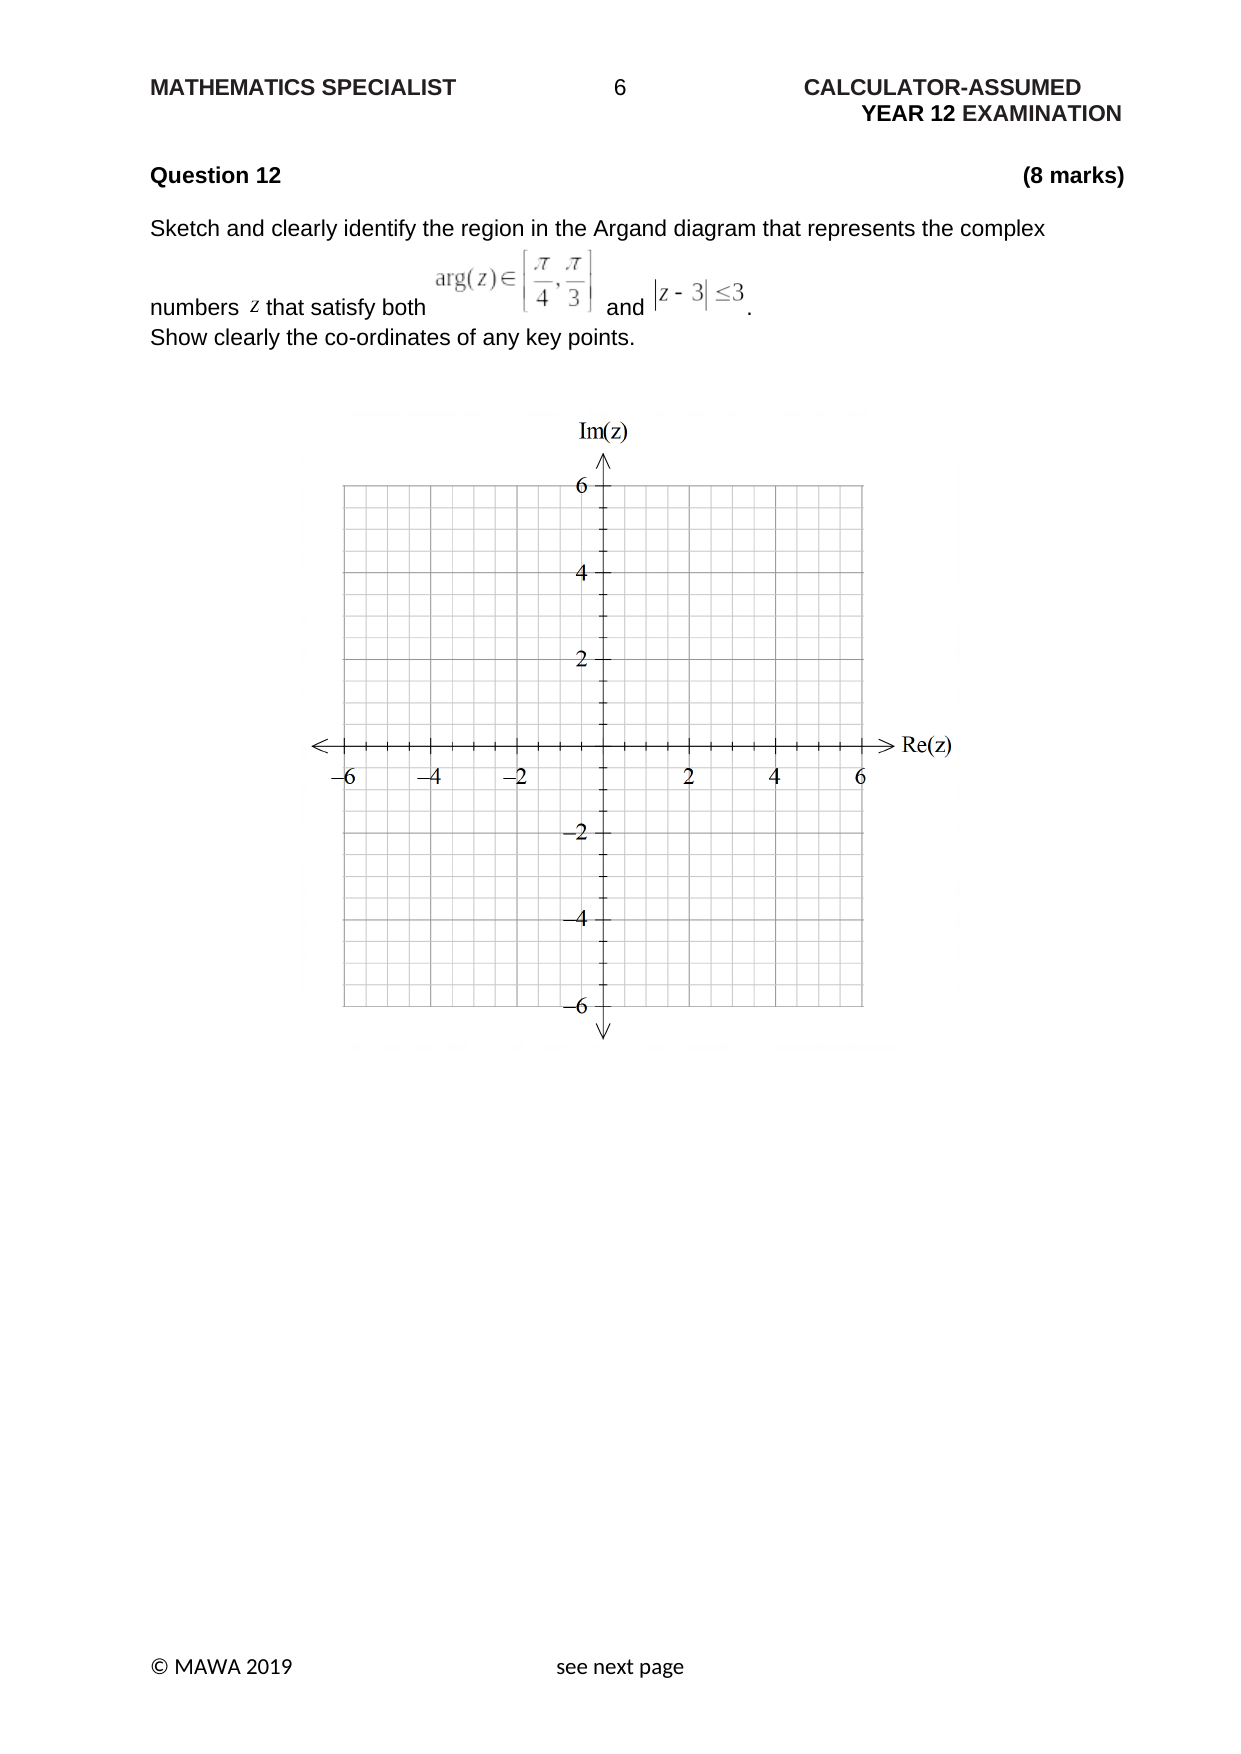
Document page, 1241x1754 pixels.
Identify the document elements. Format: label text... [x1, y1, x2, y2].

text Sketch and clearly identify the region in the Argand diagram that represents the complex numbers that satisfy both and . [150, 215, 1122, 321]
text Question 12 (8 marks) [150, 162, 1122, 189]
text Show clearly the co-ordinates of any key points. [150, 324, 1122, 351]
picture [301, 411, 961, 1049]
